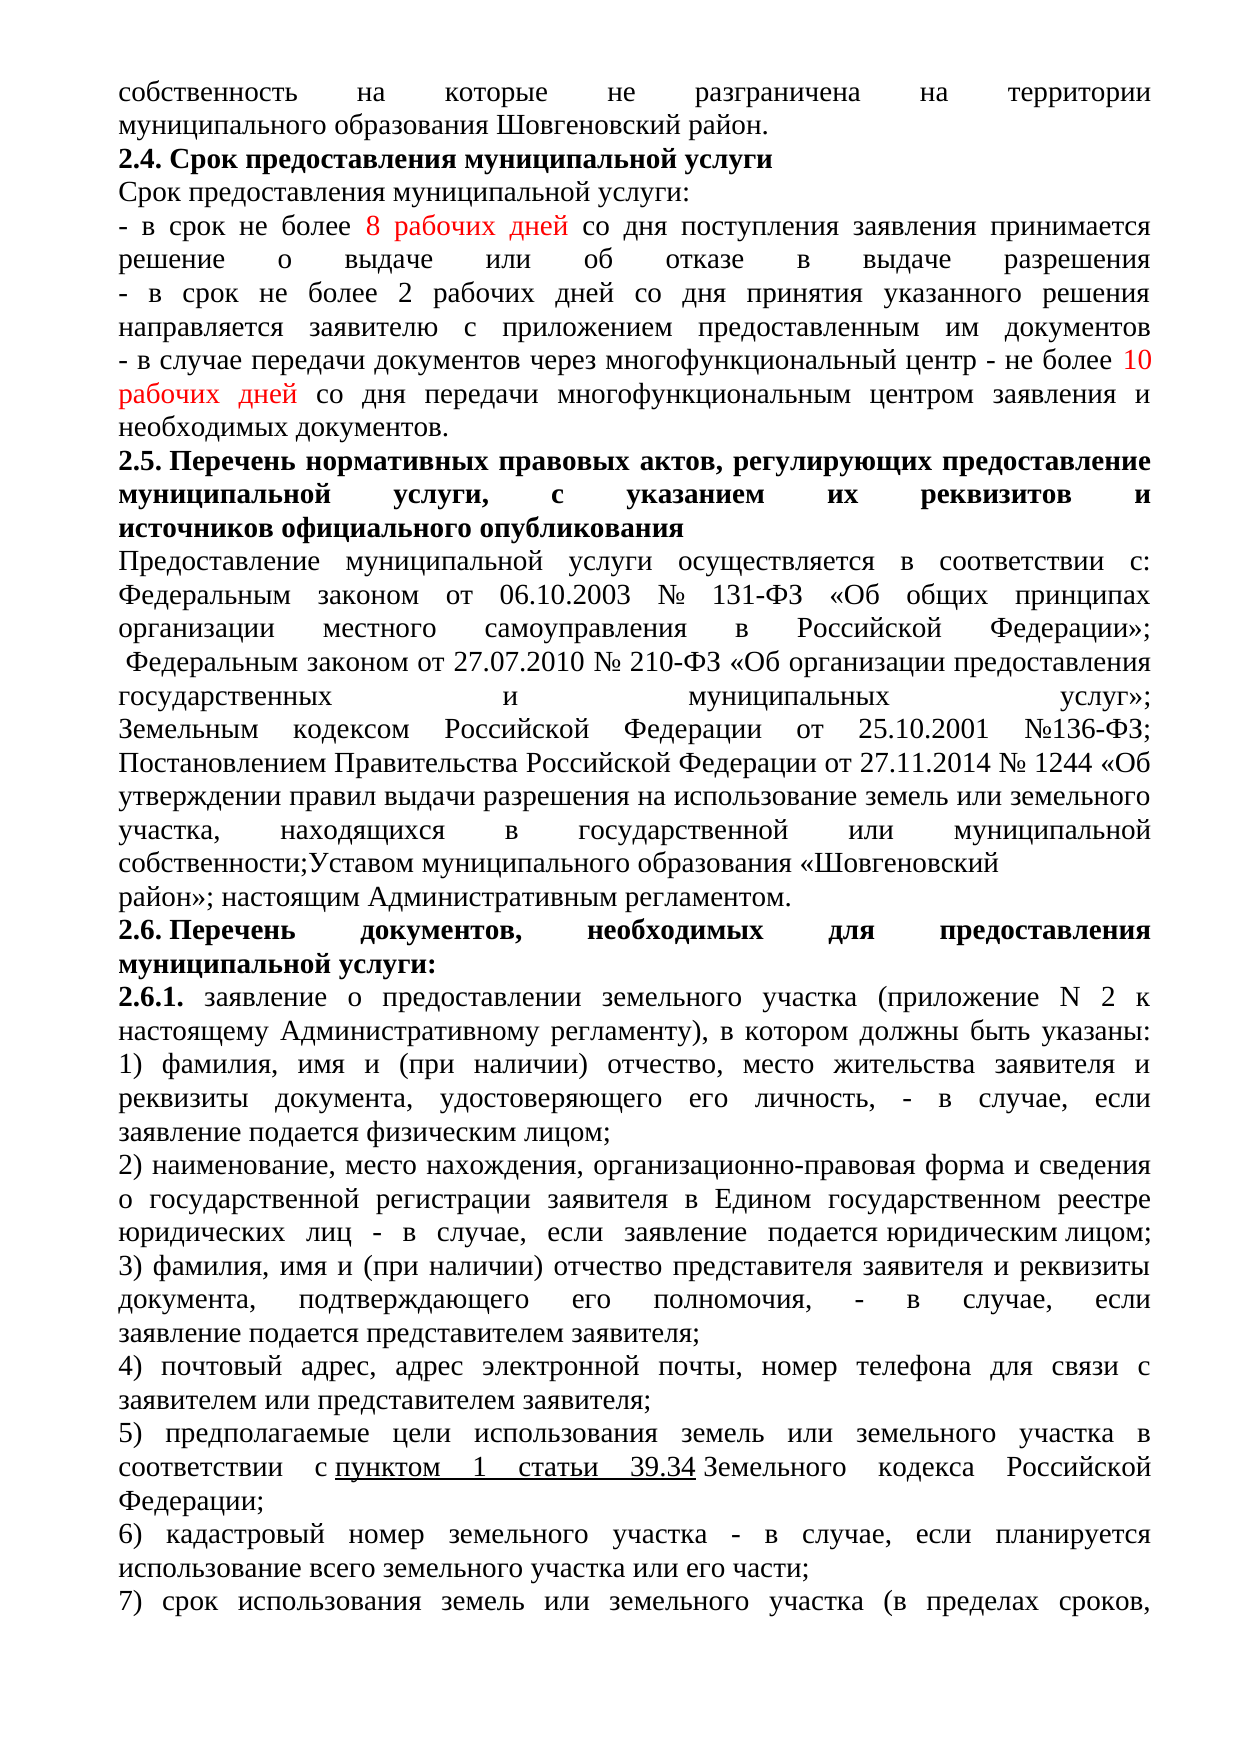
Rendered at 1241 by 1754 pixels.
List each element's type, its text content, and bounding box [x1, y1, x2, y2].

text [118, 74, 1152, 141]
text район»; настоящим Административным регламентом. [118, 879, 1152, 912]
text 2.4. Срок предоставления муниципальной услуги Срок предоставления муниципальной услуги: - в срок не более 8 рабочих дней со дня поступления заявления принимается решение о выдаче или об отказе в выдаче разрешения - в срок не более 2 рабочих дней со дня принятия указанного решения направляется заявителю с приложением предоставленным им документов - в случае передачи документов через многофункциональный центр - не более 10 рабочих дней со дня передачи многофункциональным центром заявления и необходимых документов. [118, 141, 1152, 443]
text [118, 912, 1152, 1617]
text 2.5. Перечень нормативных правовых актов, регулирующих предоставление муниципальной услуги, с указанием их реквизитов и источников официального опубликования Предоставление муниципальной услуги осуществляется в соответствии с: Федеральным законом от 06.10.2003 № 131-ФЗ «Об общих принципах организации местного самоуправления в Российской Федерации»; Федеральным законом от 27.07.2010 № 210-ФЗ «Об организации предоставления государственных и муниципальных услуг»; Земельным кодексом Российской Федерации от 25.10.2001 №136-ФЗ; Постановлением Правительства Российской Федерации от 27.11.2014 № 1244 «Об утверждении правил выдачи разрешения на использование земель или земельного участка, находящихся в государственной или муниципальной собственности;Уставом муниципального образования «Шовгеновский [118, 443, 1152, 879]
